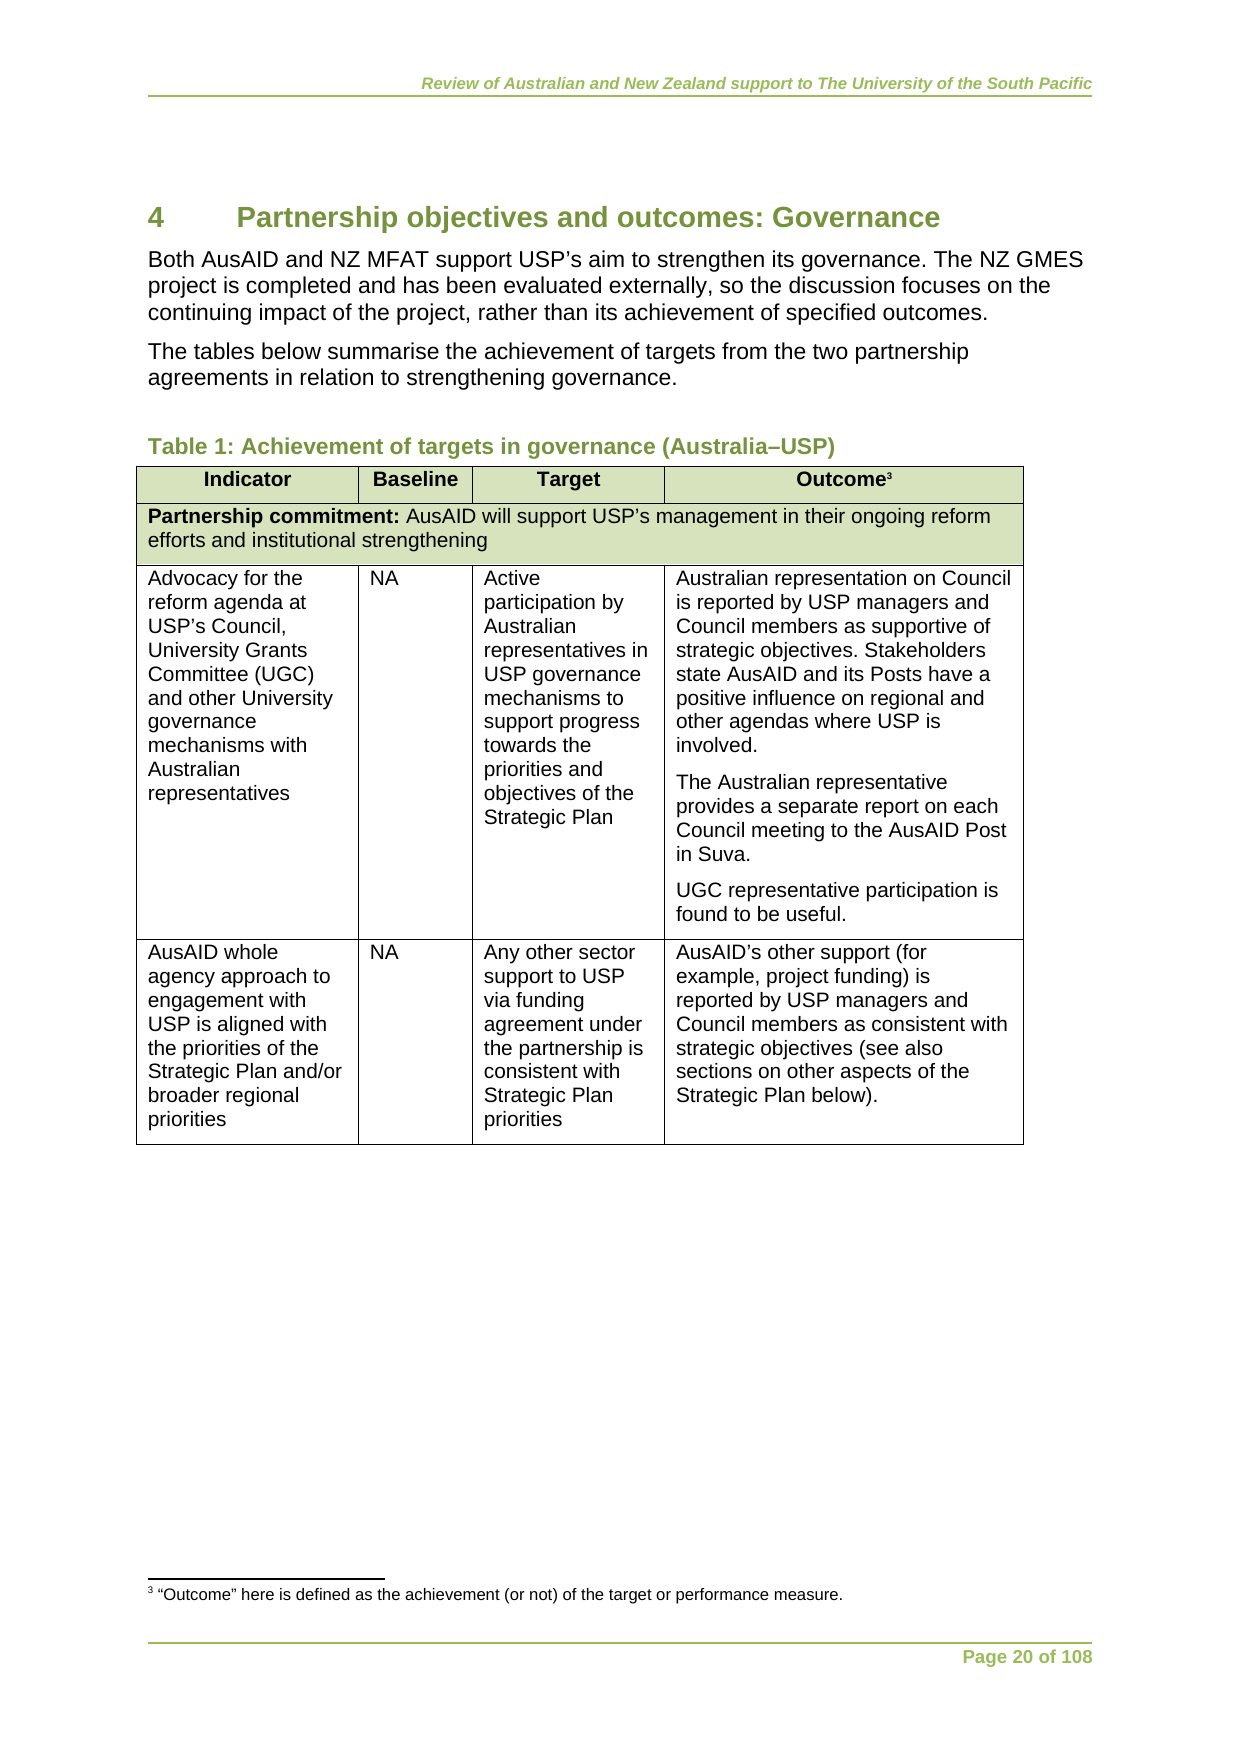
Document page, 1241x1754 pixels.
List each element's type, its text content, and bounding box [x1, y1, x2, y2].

table_cell Active participation by Australian representatives in USP governance mechanisms to support progress towards the priorities and objectives of the Strategic Plan [473, 566, 664, 938]
table_header Indicator [137, 467, 358, 503]
table_header Baseline [359, 467, 472, 503]
table_cell Any other sector support to USP via funding agreement under the partnership is consistent with Strategic Plan priorities [473, 940, 664, 1144]
table_cell AusAID whole agency approach to engagement with USP is aligned with the priorities of the Strategic Plan and/or broader regional priorities [137, 940, 358, 1144]
table_cell Australian representation on Council is reported by USP managers and Council members as supportive of strategic objectives. Stakeholders state AusAID and its Posts have a positive influence on regional and other agendas where USP is involved. The Australian representative provides a separate report on each Council meeting to the AusAID Post in Suva. UGC representative participation is found to be useful. [665, 566, 1023, 938]
subtitle Partnership objectives and outcomes: Governance [148, 200, 1092, 233]
table_header Outcome [665, 467, 1023, 503]
text Both AusAID and NZ MFAT support USP’s aim to strengthen its governance. The NZ GMES project is completed and has been evaluated externally, so the discussion focuses on the continuing impact of the project, rather than its achievement of specified outcomes. [148, 246, 1092, 325]
text The tables below summarise the achievement of targets from the two partnership agreements in relation to strengthening governance. [148, 338, 1092, 390]
table_cell AusAID’s other support (for example, project funding) is reported by USP managers and Council members as consistent with strategic objectives (see also sections on other aspects of the Strategic Plan below). [665, 940, 1023, 1144]
table_cell NA [359, 940, 472, 1144]
table_cell Advocacy for the reform agenda at USP’s Council, University Grants Committee (UGC) and other University governance mechanisms with Australian representatives [137, 566, 358, 938]
table_header Target [473, 467, 664, 503]
subtitle Table 1: Achievement of targets in governance (Australia–USP) [148, 433, 1092, 459]
table_cell Partnership commitment: AusAID will support USP’s management in their ongoing reform efforts and institutional strengthening [137, 504, 1023, 564]
table_cell NA [359, 566, 472, 938]
